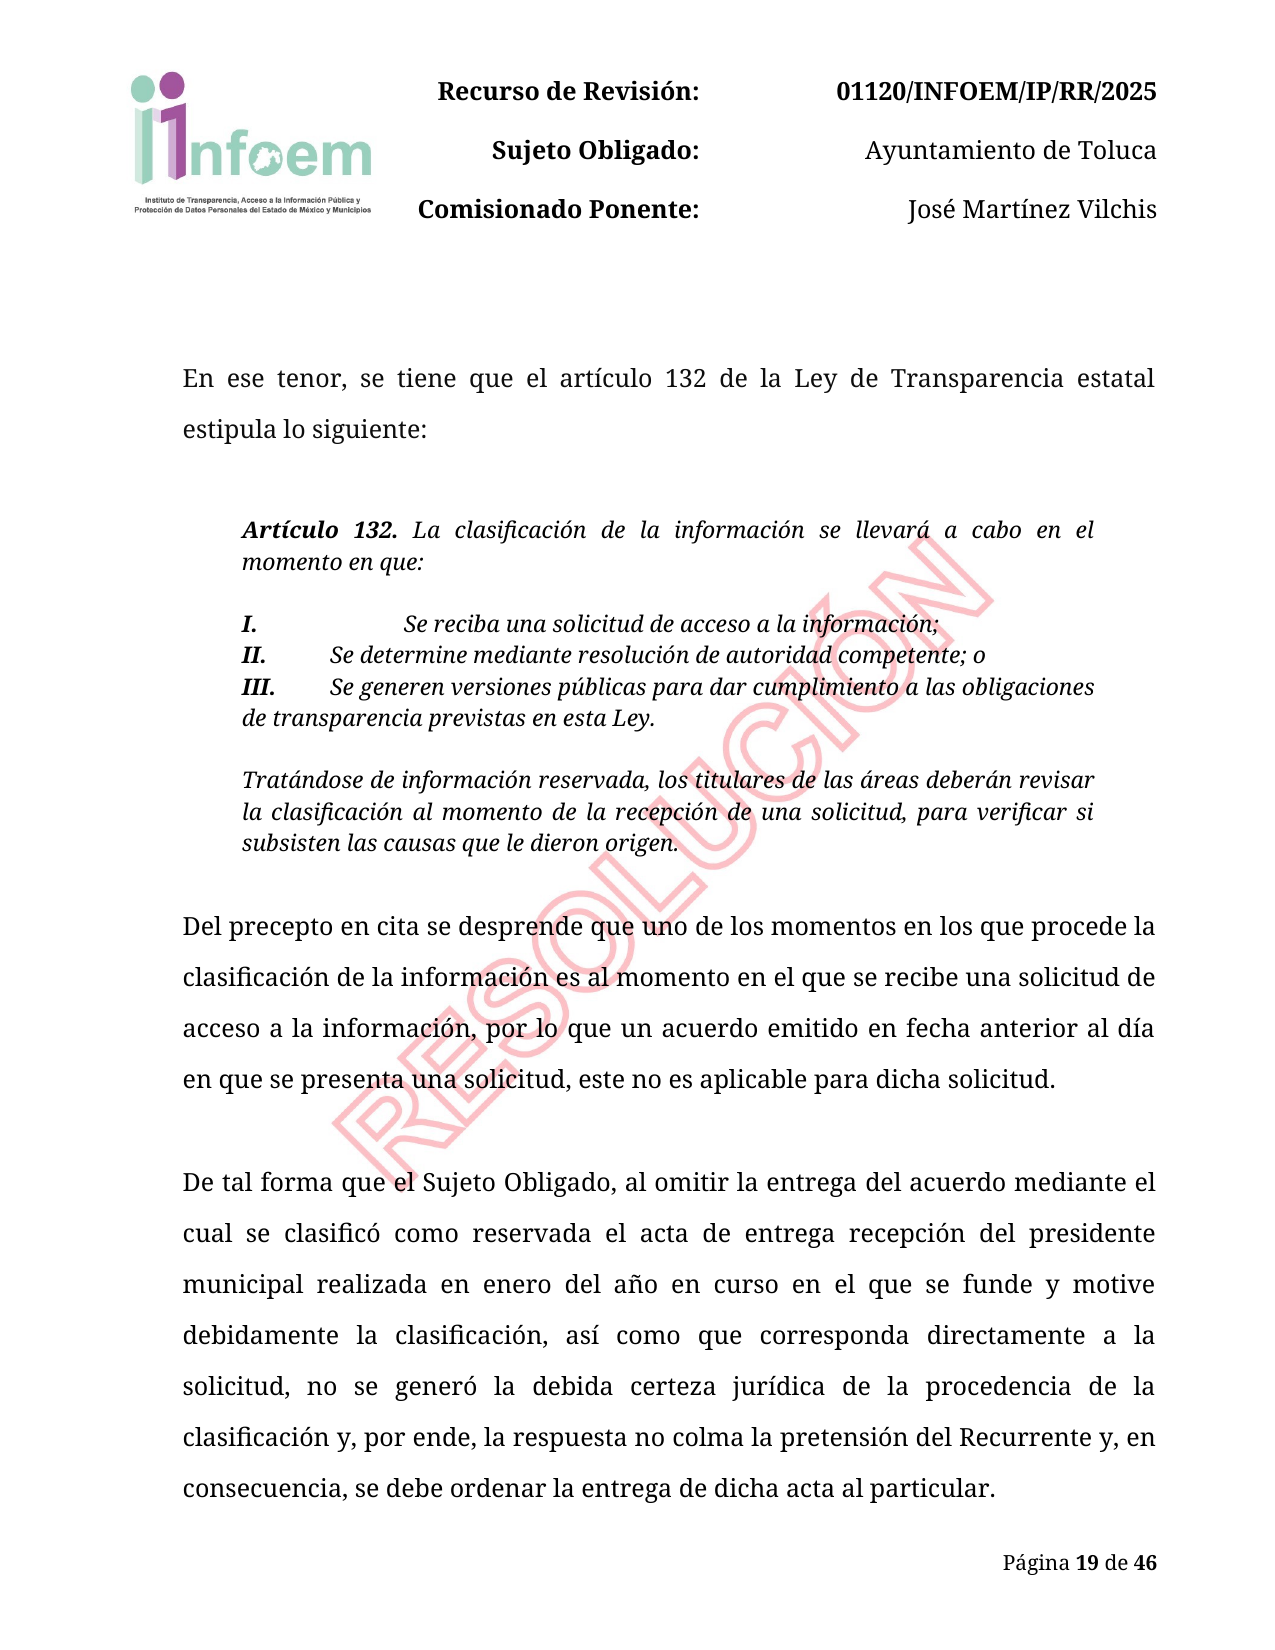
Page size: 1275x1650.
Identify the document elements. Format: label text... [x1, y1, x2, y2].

text Tratándose de información reservada, los titulares de las áreas deberán revisar la clasificación al momento de la recepción de una solicitud, para verificar si subsisten las causas que le dieron origen. [242, 764, 1098, 858]
text De tal forma que el Sujeto Obligado, al omitir la entrega del acuerdo mediante el cual se clasificó como reservada el acta de entrega recepción del presidente municipal realizada en enero del año en curso en el que se funde y motive debidamente la clasificación, así como que corresponda directamente a la solicitud, no se generó la debida certeza jurídica de la procedencia de la clasificación y, por ende, la respuesta no colma la pretensión del Recurrente y, en consecuencia, se debe ordenar la entrega de dicha acta al particular. [182, 1164, 1157, 1504]
text III. Se generen versiones públicas para dar cumplimiento a las obligaciones de transparencia previstas en esta Ley. [242, 671, 1098, 733]
text En ese tenor, se tiene que el artículo 132 de la Ley de Transparencia estatal estipula lo siguiente: [182, 361, 1157, 446]
text II. Se determine mediante resolución de autoridad competente; o [242, 639, 1098, 671]
picture [11, 11, 1275, 1650]
text I. Se reciba una solicitud de acceso a la información; [242, 608, 1098, 639]
text Artículo 132. La clasificación de la información se llevará a cabo en el momento en que: [242, 514, 1098, 577]
text Del precepto en cita se desprende que uno de los momentos en los que procede la clasificación de la información es al momento en el que se recibe una solicitud de acceso a la información, por lo que un acuerdo emitido en fecha anterior al día en que se presenta una solicitud, este no es aplicable para dicha solicitud. [182, 909, 1157, 1096]
